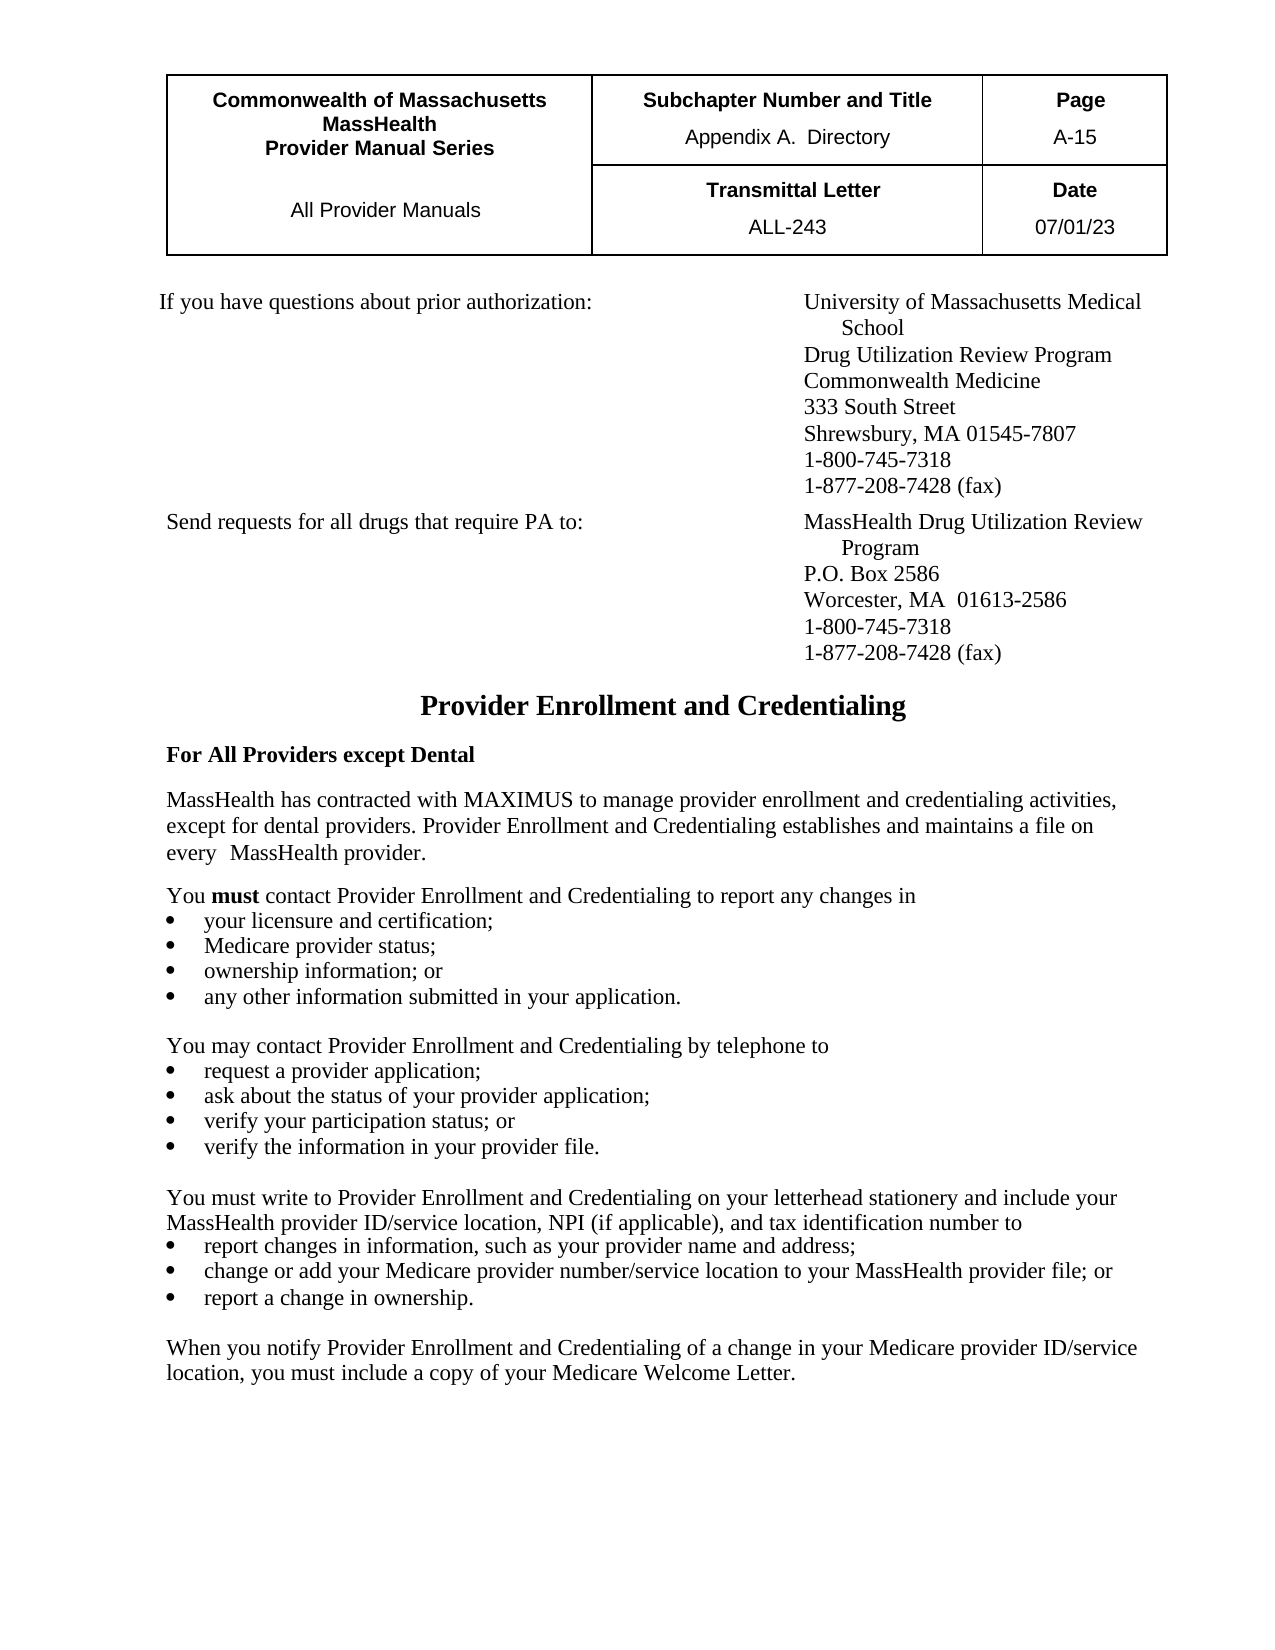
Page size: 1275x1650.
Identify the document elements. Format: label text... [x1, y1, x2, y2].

text When you notify Provider Enrollment and Credentialing of a change in your Medicare provider ID/service location, you must include a copy of your Medicare Welcome Letter. [166, 1335, 1142, 1385]
table_header University of Massachusetts Medical School Drug Utilization Review Program Commonwealth Medicine 333 South Street Shrewsbury, MA 01545-7807 1-800-745-7318 1-877-208-7428 (fax) [700, 285, 1170, 505]
list ask about the status of your provider application; [166, 1083, 1152, 1108]
text MassHealth has contracted with MAXIMUS to manage provider enrollment and credentialing activities, except for dental providers. Provider Enrollment and Credentialing establishes and maintains a file on every MassHealth provider. [166, 786, 1142, 865]
subtitle For All Providers except Dental [166, 741, 1152, 767]
list verify the information in your provider file. [166, 1133, 1152, 1160]
table_header If you have questions about prior authorization: [135, 285, 699, 505]
list change or add your Medicare provider number/service location to your MassHealth provider file; or [166, 1259, 1152, 1284]
table_header Page A-15 [983, 76, 1166, 164]
text You must contact Provider Enrollment and Credentialing to report any changes in [166, 883, 1152, 908]
table_cell MassHealth Drug Utilization Review Program P.O. Box 2586 Worcester, MA 01613-2586 1-800-745-7318 1-877-208-7428 (fax) [700, 505, 1170, 672]
list report changes in information, such as your provider name and address; [166, 1235, 1152, 1259]
table_cell Send requests for all drugs that require PA to: [135, 505, 699, 672]
table_header Subchapter Number and Title Appendix A. Directory [593, 76, 982, 164]
list your licensure and certification; [166, 908, 1152, 933]
list Medicare provider status; [166, 933, 1152, 958]
table_cell Date 07/01/23 [983, 166, 1166, 254]
text You may contact Provider Enrollment and Credentialing by telephone to [166, 1034, 1152, 1058]
table_header Commonwealth of Massachusetts MassHealth Provider Manual Series All Provider Manuals [168, 76, 591, 254]
text You must write to Provider Enrollment and Credentialing on your letterhead stationery and include your MassHealth provider ID/service location, NPI (if applicable), and tax identification number to [166, 1185, 1142, 1235]
list verify your participation status; or [166, 1108, 1152, 1133]
list any other information submitted in your application. [166, 983, 1152, 1010]
list report a change in ownership. [166, 1284, 1152, 1310]
list ownership information; or [166, 958, 1152, 983]
list request a provider application; [166, 1058, 1152, 1083]
table_cell Transmittal Letter ALL-243 [593, 166, 982, 254]
subtitle Provider Enrollment and Credentialing [420, 688, 1152, 722]
